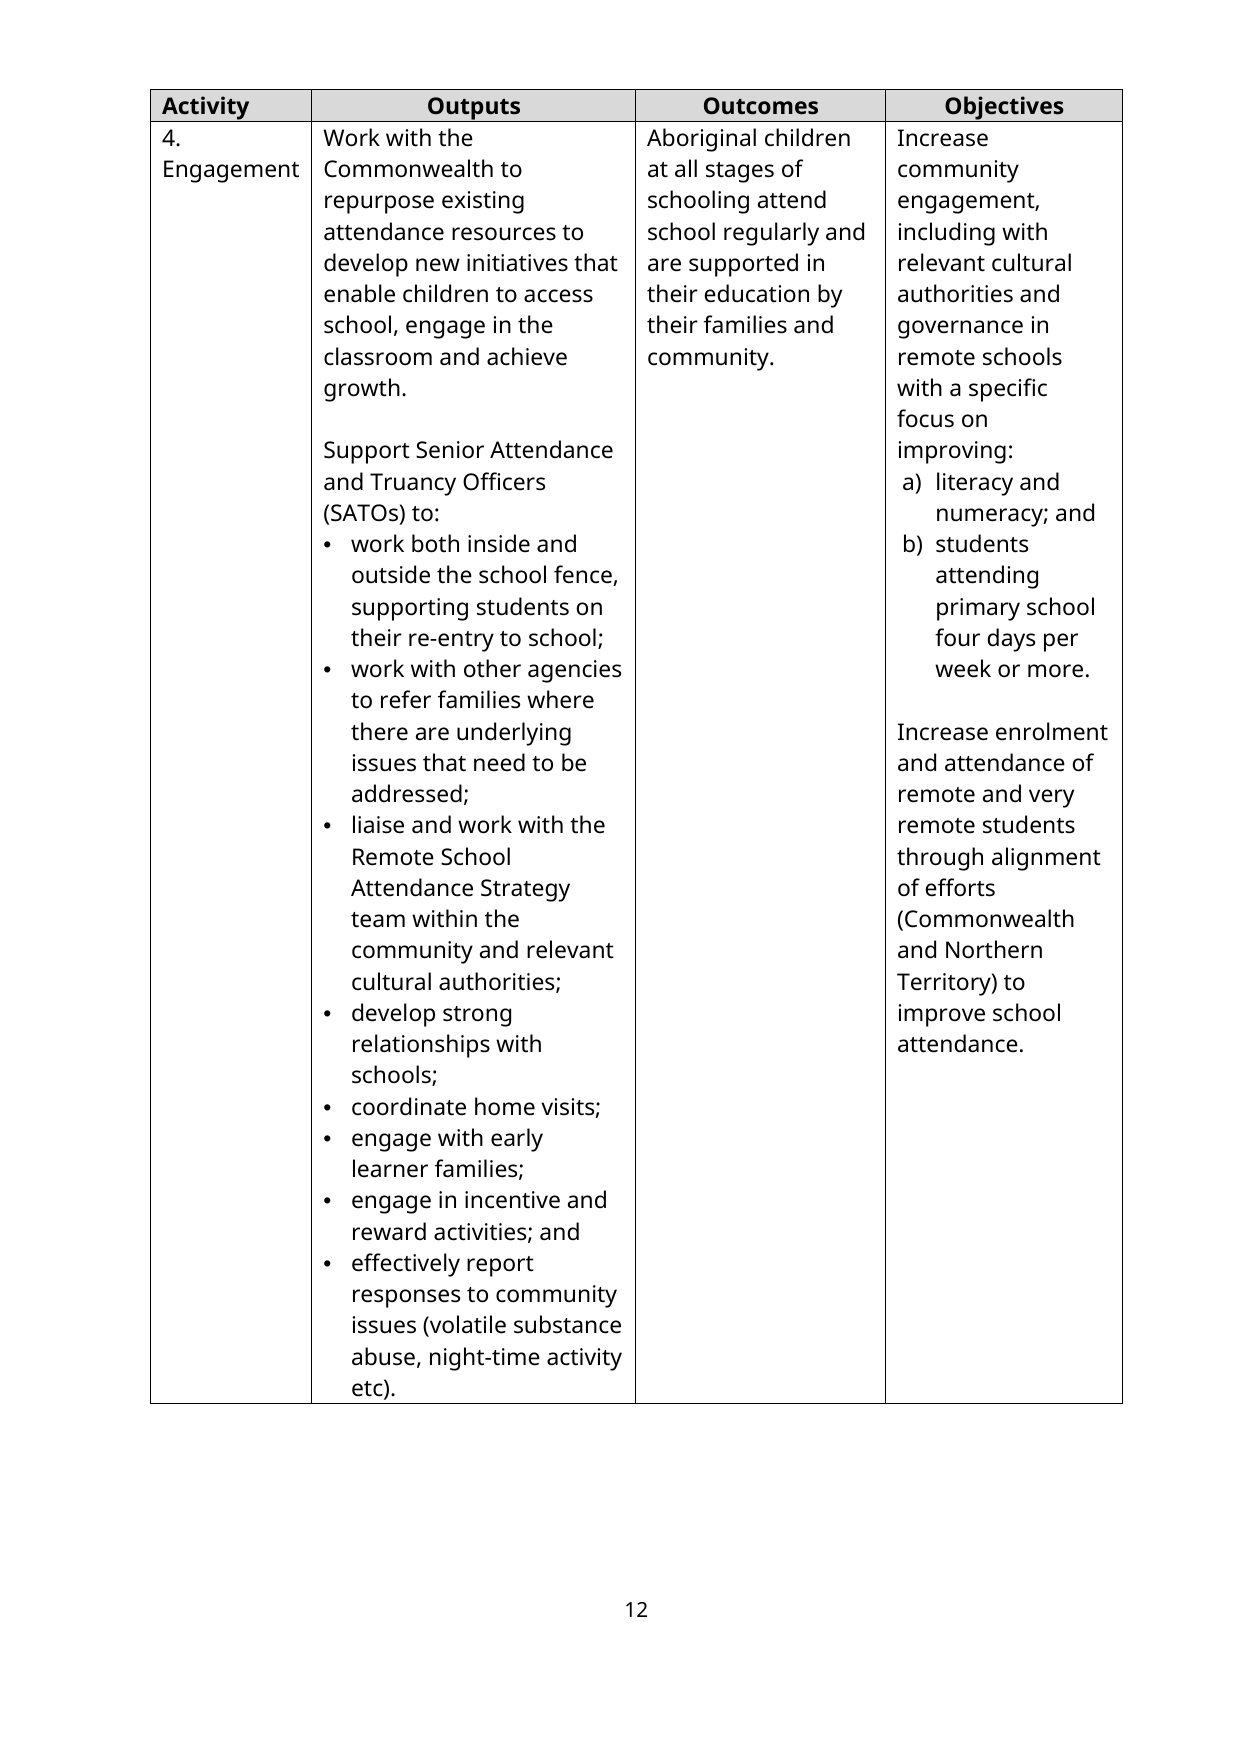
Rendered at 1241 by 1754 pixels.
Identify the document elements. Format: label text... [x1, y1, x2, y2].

table_header Objectives [886, 90, 1122, 121]
table_cell 4. Engagement [151, 122, 311, 1403]
table_cell Increase community engagement, including with relevant cultural authorities and governance in remote schools with a specific focus on improving: literacy and numeracy; and students attending primary school four days per week or more. Increase enrolment and attendance of remote and very remote students through alignment of efforts (Commonwealth and Northern Territory) to improve school attendance. [886, 122, 1122, 1403]
table_cell Work with the Commonwealth to repurpose existing attendance resources to develop new initiatives that enable children to access school, engage in the classroom and achieve growth. Support Senior Attendance and Truancy Officers (SATOs) to: work both inside and outside the school fence, supporting students on their re-entry to school; work with other agencies to refer families where there are underlying issues that need to be addressed; liaise and work with the Remote School Attendance Strategy team within the community and relevant cultural authorities; develop strong relationships with schools; coordinate home visits; engage with early learner families; engage in incentive and reward activities; and effectively report responses to community issues (volatile substance abuse, night-time activity etc). [312, 122, 635, 1403]
table_header Outputs [312, 90, 635, 121]
table_header Activity [151, 90, 311, 121]
table_cell Aboriginal children at all stages of schooling attend school regularly and are supported in their education by their families and community. [636, 122, 885, 1403]
table_header Outcomes [636, 90, 885, 121]
